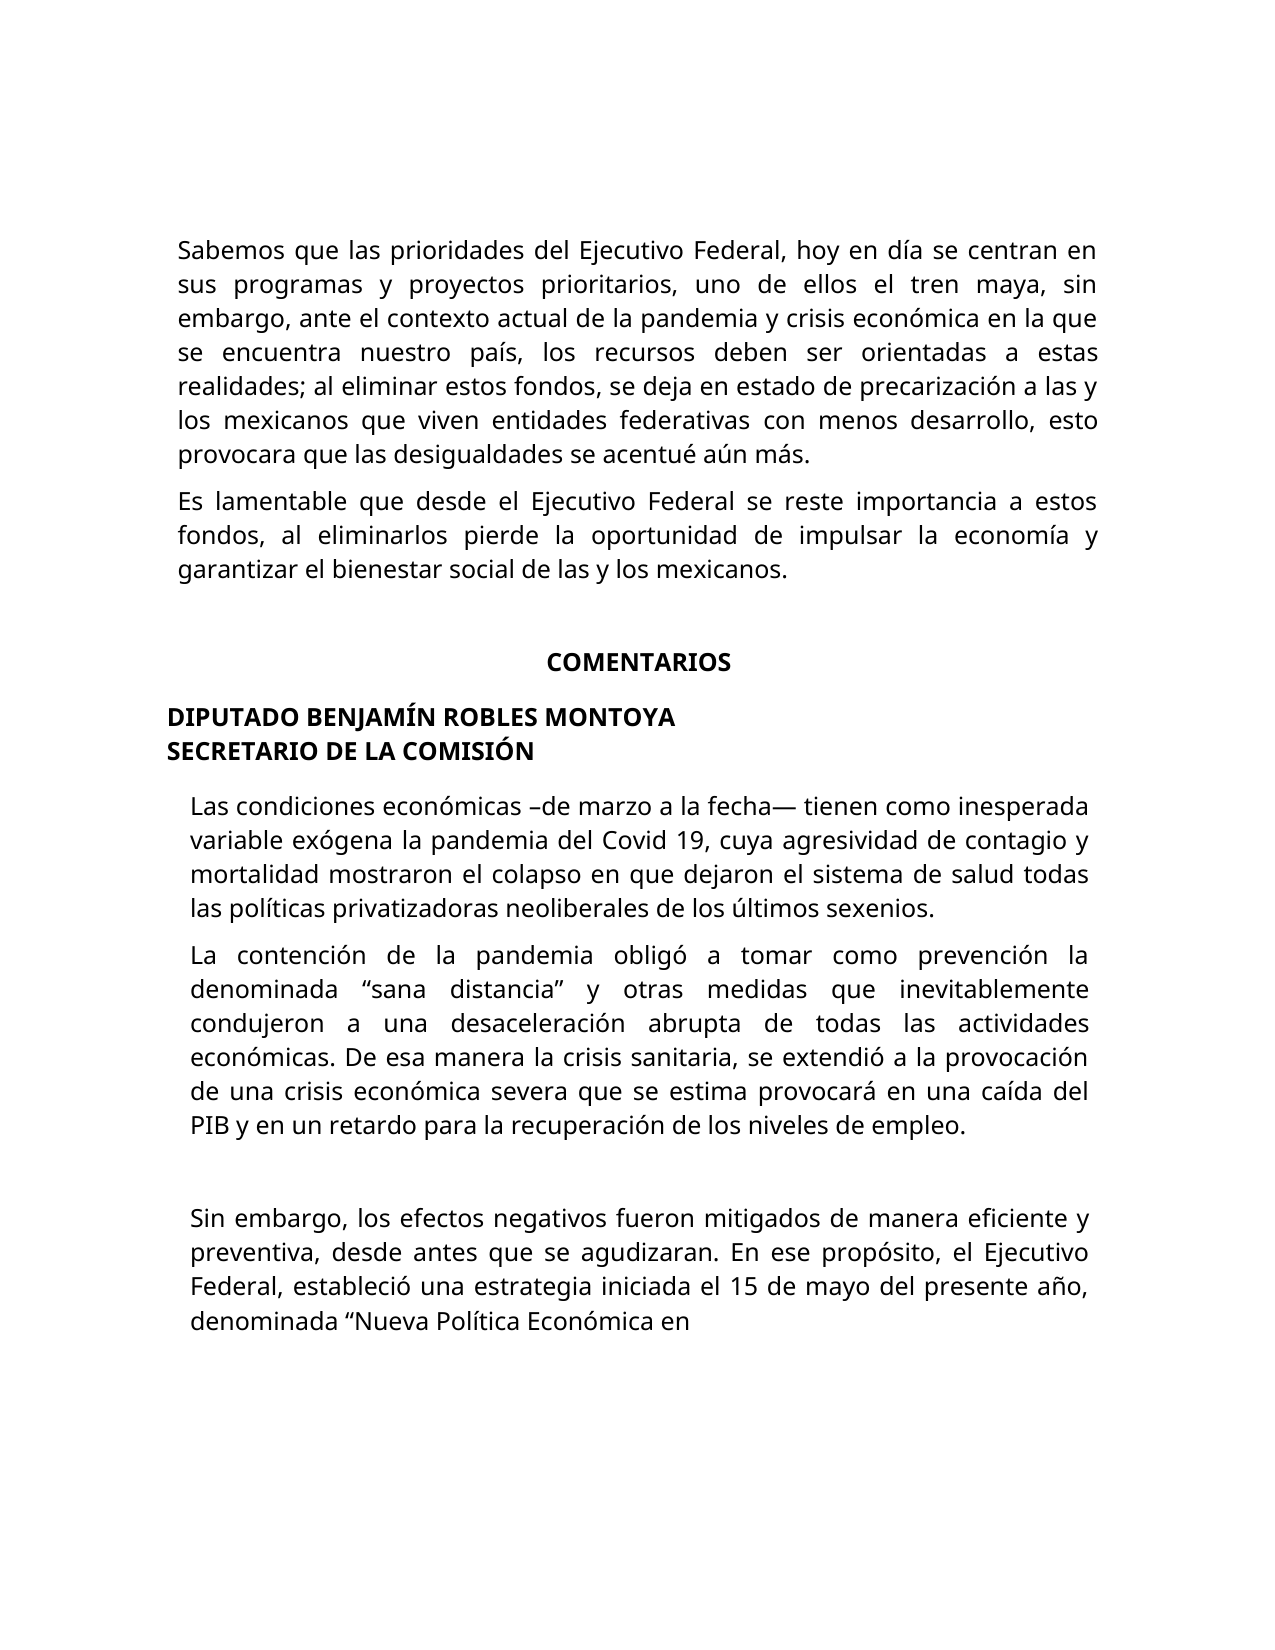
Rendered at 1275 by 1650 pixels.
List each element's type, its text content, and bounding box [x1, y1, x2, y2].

text Sin embargo, los efectos negativos fueron mitigados de manera eficiente y preventiva, desde antes que se agudizaran. En ese propósito, el Ejecutivo Federal, estableció una estrategia iniciada el 15 de mayo del presente año, denominada “Nueva Política Económica en [190, 1201, 1090, 1337]
text DIPUTADO BENJAMÍN ROBLES MONTOYA [167, 700, 1110, 734]
text Las condiciones económicas –de marzo a la fecha— tienen como inesperada variable exógena la pandemia del Covid 19, cuya agresividad de contagio y mortalidad mostraron el colapso en que dejaron el sistema de salud todas las políticas privatizadoras neoliberales de los últimos sexenios. [190, 789, 1090, 925]
text COMENTARIOS [167, 645, 1110, 679]
text La contención de la pandemia obligó a tomar como prevención la denominada “sana distancia” y otras medidas que inevitablemente condujeron a una desaceleración abrupta de todas las actividades económicas. De esa manera la crisis sanitaria, se extendió a la provocación de una crisis económica severa que se estima provocará en una caída del PIB y en un retardo para la recuperación de los niveles de empleo. [190, 937, 1090, 1142]
text SECRETARIO DE LA COMISIÓN [167, 734, 1110, 768]
text Sabemos que las prioridades del Ejecutivo Federal, hoy en día se centran en sus programas y proyectos prioritarios, uno de ellos el tren maya, sin embargo, ante el contexto actual de la pandemia y crisis económica en la que se encuentra nuestro país, los recursos deben ser orientadas a estas realidades; al eliminar estos fondos, se deja en estado de precarización a las y los mexicanos que viven entidades federativas con menos desarrollo, esto provocara que las desigualdades se acentué aún más. [177, 233, 1098, 471]
text Es lamentable que desde el Ejecutivo Federal se reste importancia a estos fondos, al eliminarlos pierde la oportunidad de impulsar la economía y garantizar el bienestar social de las y los mexicanos. [177, 484, 1098, 586]
